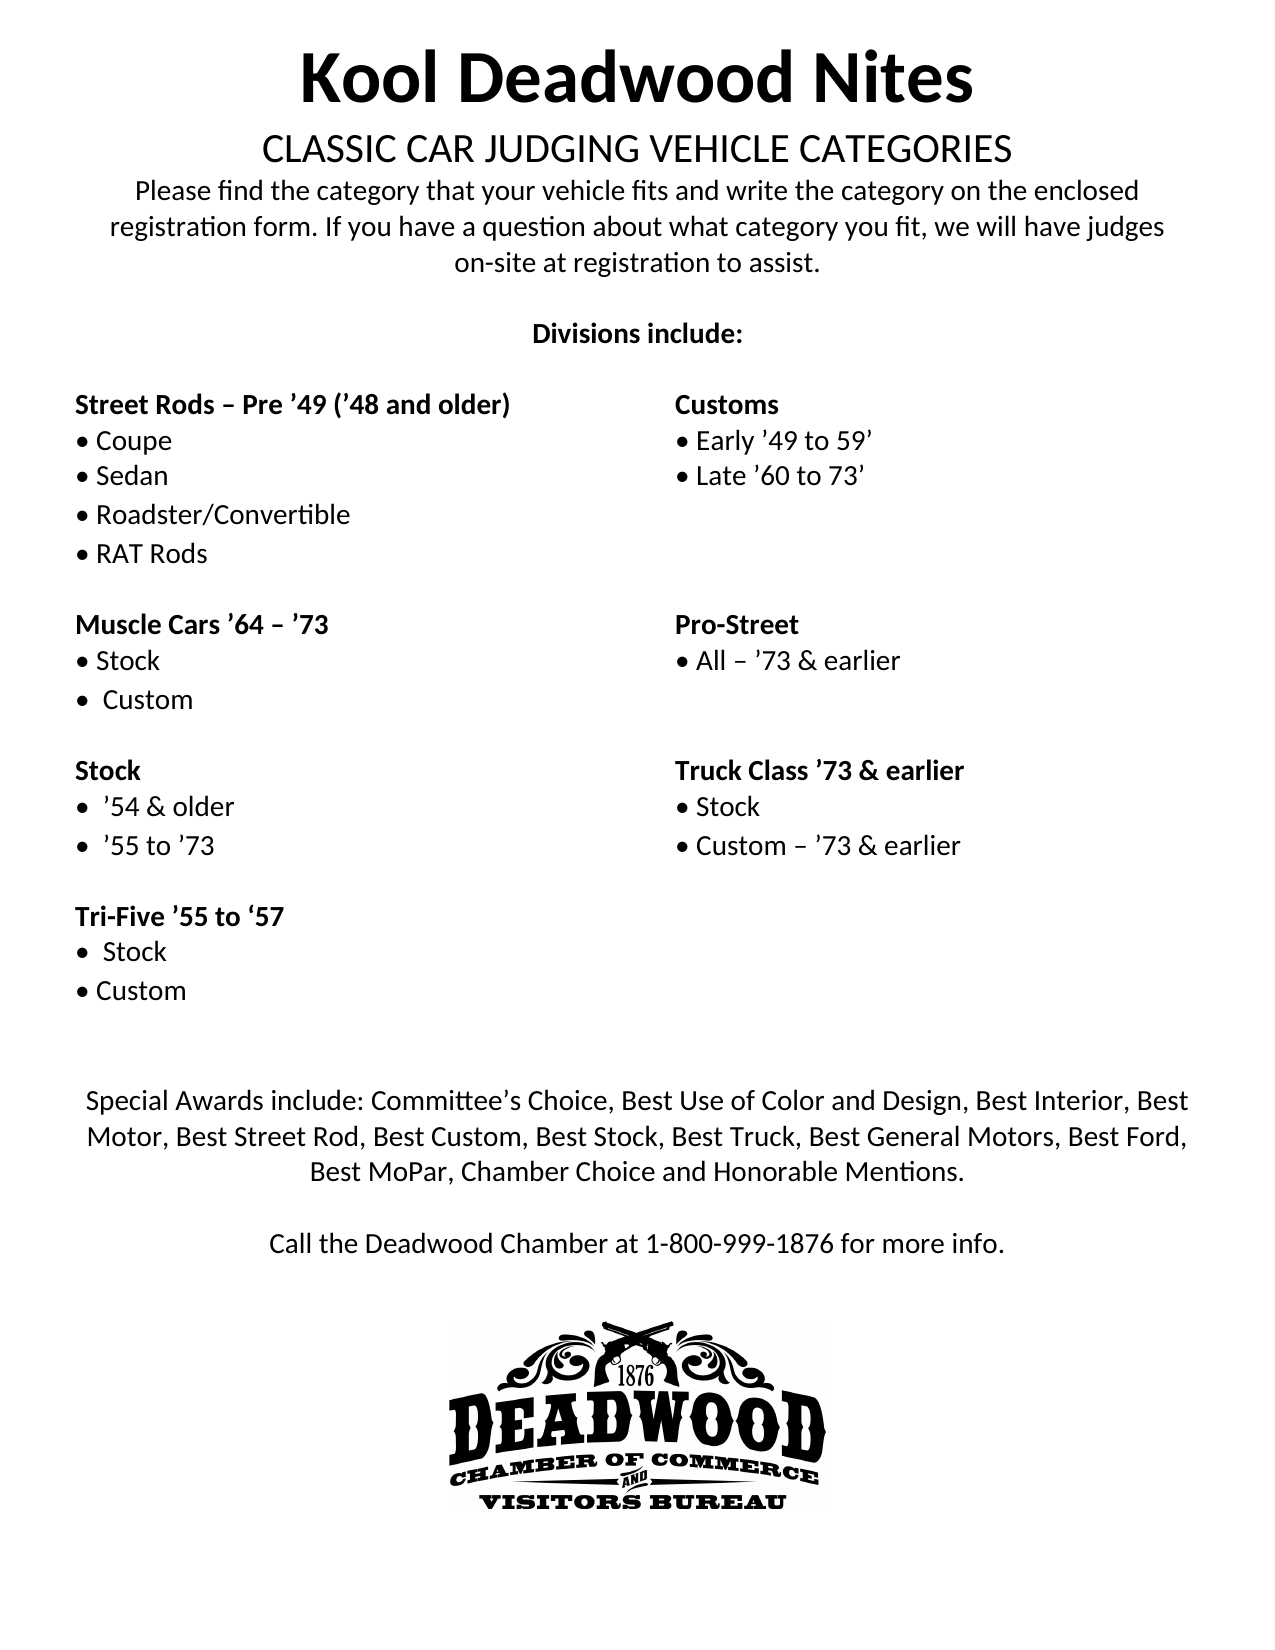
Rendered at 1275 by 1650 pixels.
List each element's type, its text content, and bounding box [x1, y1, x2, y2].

text Kool Deadwood Nites [75, 30, 1200, 122]
text Divisions include: [75, 315, 1200, 351]
text • Stock [75, 933, 1200, 969]
text • ’54 & older • Stock [75, 788, 1200, 823]
text Call the Deadwood Chamber at 1-800-999-1876 for more info. [75, 1225, 1200, 1260]
text • Coupe • Early ’49 to 59’ [75, 422, 1200, 457]
text • RAT Rods [75, 535, 1200, 571]
text • ’55 to ’73 • Custom – ’73 & earlier [75, 827, 1200, 862]
text Stock Truck Class ’73 & earlier [75, 752, 1200, 788]
text • Roadster/Convertible [75, 496, 1200, 532]
text CLASSIC CAR JUDGING VEHICLE CATEGORIES [75, 122, 1200, 172]
text Special Awards include: Committee’s Choice, Best Use of Color and Design, Best Interior, Best Motor, Best Street Rod, Best Custom, Best Stock, Best Truck, Best General Motors, Best Ford, Best MoPar, Chamber Choice and Honorable Mentions. [75, 1082, 1200, 1189]
text Please find the category that your vehicle fits and write the category on the enclosed registration form. If you have a question about what category you fit, we will have judges [75, 172, 1200, 244]
text • Sedan • Late ’60 to 73’ [75, 457, 1200, 493]
text Tri-Five ’55 to ‘57 [75, 898, 1200, 933]
picture [449, 1321, 826, 1509]
text Street Rods – Pre ’49 (’48 and older) Customs [75, 386, 1200, 422]
text • Stock • All – ’73 & earlier [75, 642, 1200, 677]
text • Custom [75, 972, 1200, 1008]
text on-site at registration to assist. [75, 244, 1200, 279]
text Muscle Cars ’64 – ’73 Pro-Street [75, 606, 1200, 642]
text • Custom [75, 681, 1200, 716]
